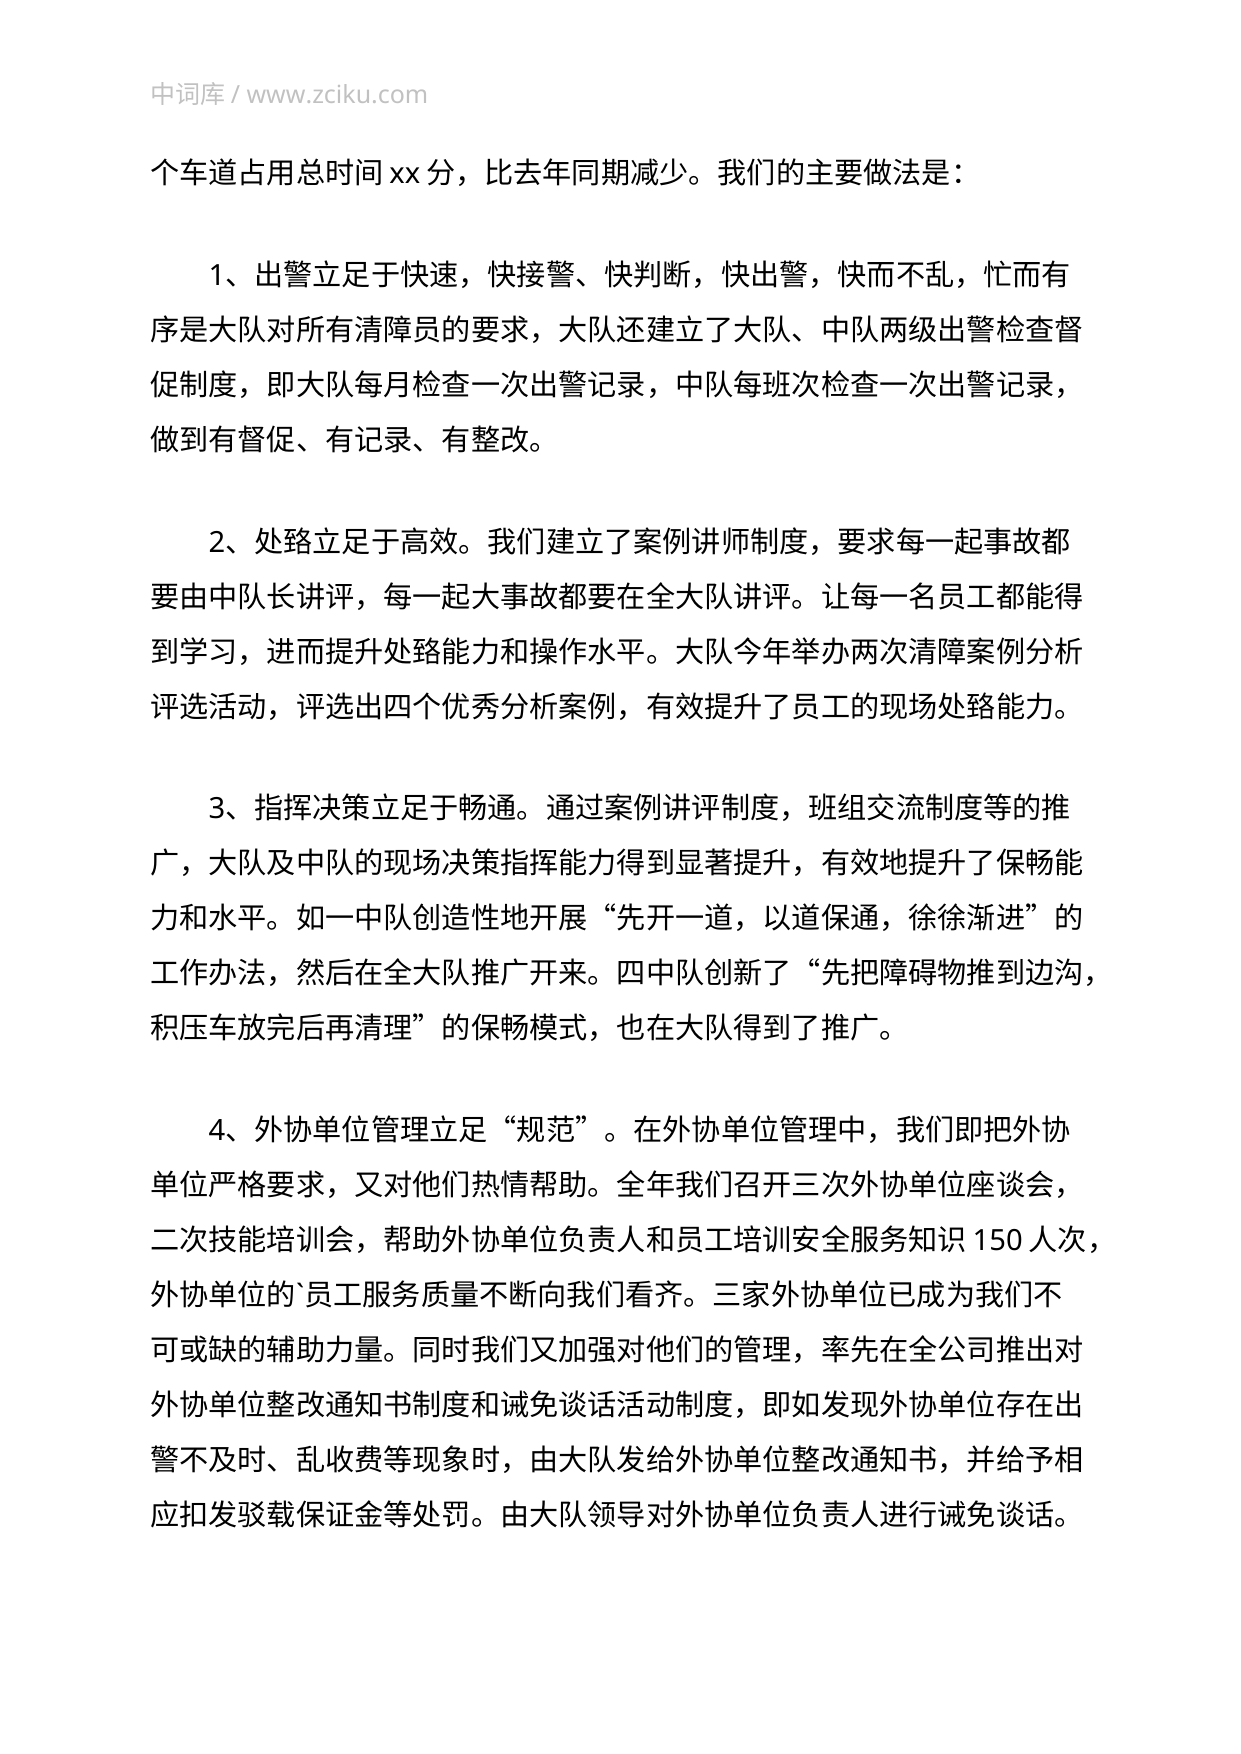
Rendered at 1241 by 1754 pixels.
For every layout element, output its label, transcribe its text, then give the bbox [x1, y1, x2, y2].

text 4、外协单位管理立足“规范”。在外协单位管理中，我们即把外协单位严格要求，又对他们热情帮助。全年我们召开三次外协单位座谈会，二次技能培训会，帮助外协单位负责人和员工培训安全服务知识150人次，外协单位的`员工服务质量不断向我们看齐。三家外协单位已成为我们不可或缺的辅助力量。同时我们又加强对他们的管理，率先在全公司推出对外协单位整改通知书制度和诫免谈话活动制度，即如发现外协单位存在出警不及时、乱收费等现象时，由大队发给外协单位整改通知书，并给予相应扣发驳载保证金等处罚。由大队领导对外协单位负责人进行诫免谈话。 [150, 1107, 1090, 1533]
text 1、出警立足于快速，快接警、快判断，快出警，快而不乱，忙而有序是大队对所有清障员的要求，大队还建立了大队、中队两级出警检查督促制度，即大队每月检查一次出警记录，中队每班次检查一次出警记录，做到有督促、有记录、有整改。 [150, 252, 1090, 459]
text 3、指挥决策立足于畅通。通过案例讲评制度，班组交流制度等的推广，大队及中队的现场决策指挥能力得到显著提升，有效地提升了保畅能力和水平。如一中队创造性地开展“先开一道，以道保通，徐徐渐进”的工作办法，然后在全大队推广开来。四中队创新了“先把障碍物推到边沟，积压车放完后再清理”的保畅模式，也在大队得到了推广。 [150, 785, 1090, 1047]
text 2、处臵立足于高效。我们建立了案例讲师制度，要求每一起事故都要由中队长讲评，每一起大事故都要在全大队讲评。让每一名员工都能得到学习，进而提升处臵能力和操作水平。大队今年举办两次清障案例分析评选活动，评选出四个优秀分析案例，有效提升了员工的现场处臵能力。 [150, 518, 1090, 726]
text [150, 150, 1090, 192]
